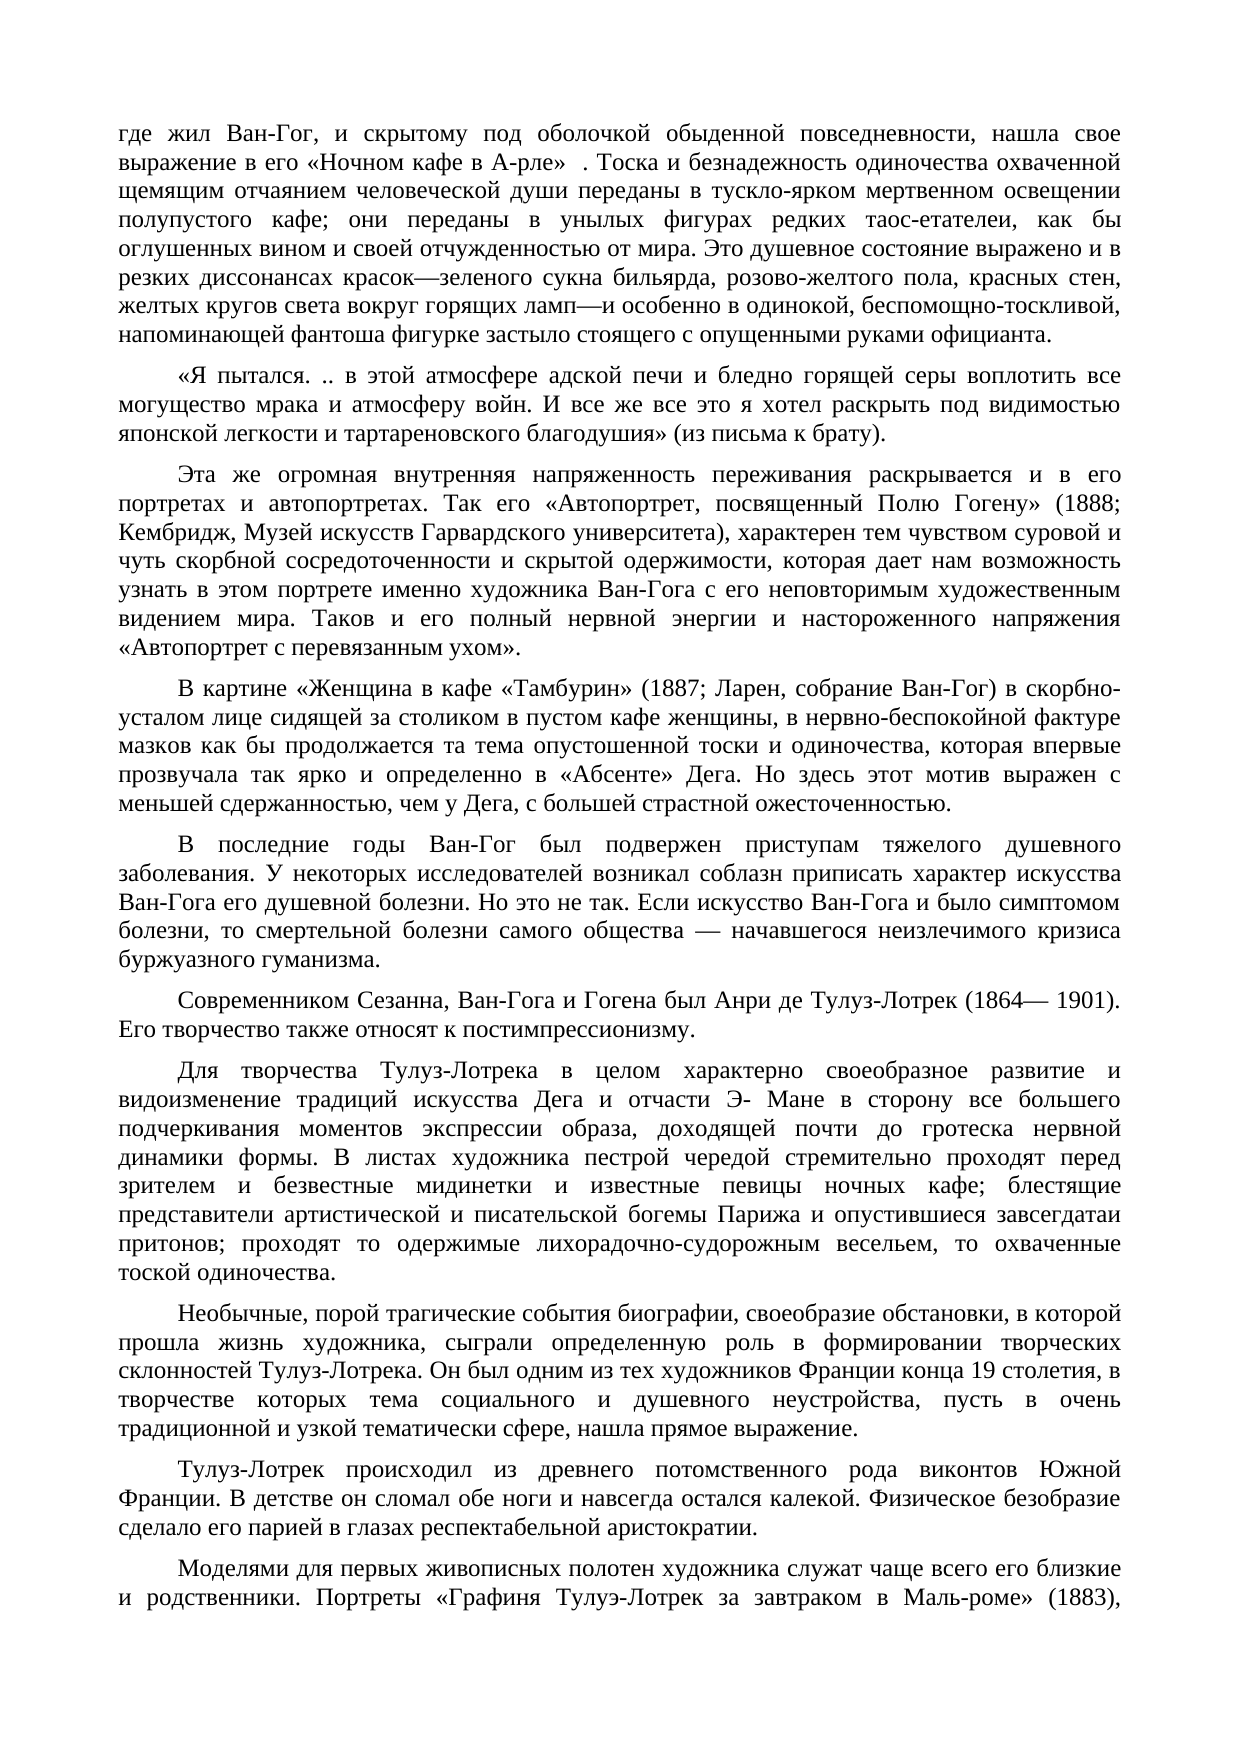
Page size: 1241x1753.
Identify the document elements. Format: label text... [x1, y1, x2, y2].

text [118, 118, 1122, 348]
text Тулуз-Лотрек происходил из древнего потомственного рода виконтов Южной Франции. В детстве он сломал обе ноги и навсегда остался калекой. Физическое безобразие сделало его парией в глазах респектабельной аристократии. [118, 1454, 1122, 1541]
text Для творчества Тулуз-Лотрека в целом характерно своеобразное развитие и видоизменение традиций искусства Дега и отчасти Э- Мане в сторону все большего подчеркивания моментов экспрессии образа, доходящей почти до гротеска нервной динамики формы. В листах художника пестрой чередой стремительно проходят перед зрителем и безвестные мидинетки и известные певицы ночных кафе; блестящие представители артистической и писательской богемы Парижа и опустившиеся завсегдатаи притонов; проходят то одержимые лихорадочно-судорожным весельем, то охваченные тоской одиночества. [118, 1056, 1122, 1286]
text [118, 1553, 1122, 1611]
text «Я пытался. .. в этой атмосфере адской печи и бледно горящей серы воплотить все могущество мрака и атмосферу войн. И все же все это я хотел раскрыть под видимостью японской легкости и тартареновского благодушия» (из письма к брату). [118, 361, 1122, 447]
text Эта же огромная внутренняя напряженность переживания раскрывается и в его портретах и автопортретах. Так его «Автопортрет, посвященный Полю Гогену» (1888; Кембридж, Музей искусств Гарвардского университета), характерен тем чувством суровой и чуть скорбной сосредоточенности и скрытой одержимости, которая дает нам возможность узнать в этом портрете именно художника Ван-Гога с его неповторимым художественным видением мира. Таков и его полный нервной энергии и настороженного напряжения «Автопортрет с перевязанным ухом». [118, 459, 1122, 661]
text В последние годы Ван-Гог был подвержен приступам тяжелого душевного заболевания. У некоторых исследователей возникал соблазн приписать характер искусства Ван-Гога его душевной болезни. Но это не так. Если искусство Ван-Гога и было симптомом болезни, то смертельной болезни самого общества — начавшегося неизлечимого кризиса буржуазного гуманизма. [118, 829, 1122, 973]
text Современником Сезанна, Ван-Гога и Гогена был Анри де Тулуз-Лотрек (1864— 1901). Его творчество также относят к постимпрессионизму. [118, 986, 1122, 1043]
text В картине «Женщина в кафе «Тамбурин» (1887; Ларен, собрание Ван-Гог) в скорбно-усталом лице сидящей за столиком в пустом кафе женщины, в нервно-беспокойной фактуре мазков как бы продолжается та тема опустошенной тоски и одиночества, которая впервые прозвучала так ярко и определенно в «Абсенте» Дега. Но здесь этот мотив выражен с меньшей сдержанностью, чем у Дега, с большей страстной ожесточенностью. [118, 673, 1122, 817]
text Необычные, порой трагические события биографии, своеобразие обстановки, в которой прошла жизнь художника, сыграли определенную роль в формировании творческих склонностей Тулуз-Лотрека. Он был одним из тех художников Франции конца 19 столетия, в творчестве которых тема социального и душевного неустройства, пусть в очень традиционной и узкой тематически сфере, нашла прямое выражение. [118, 1298, 1122, 1442]
